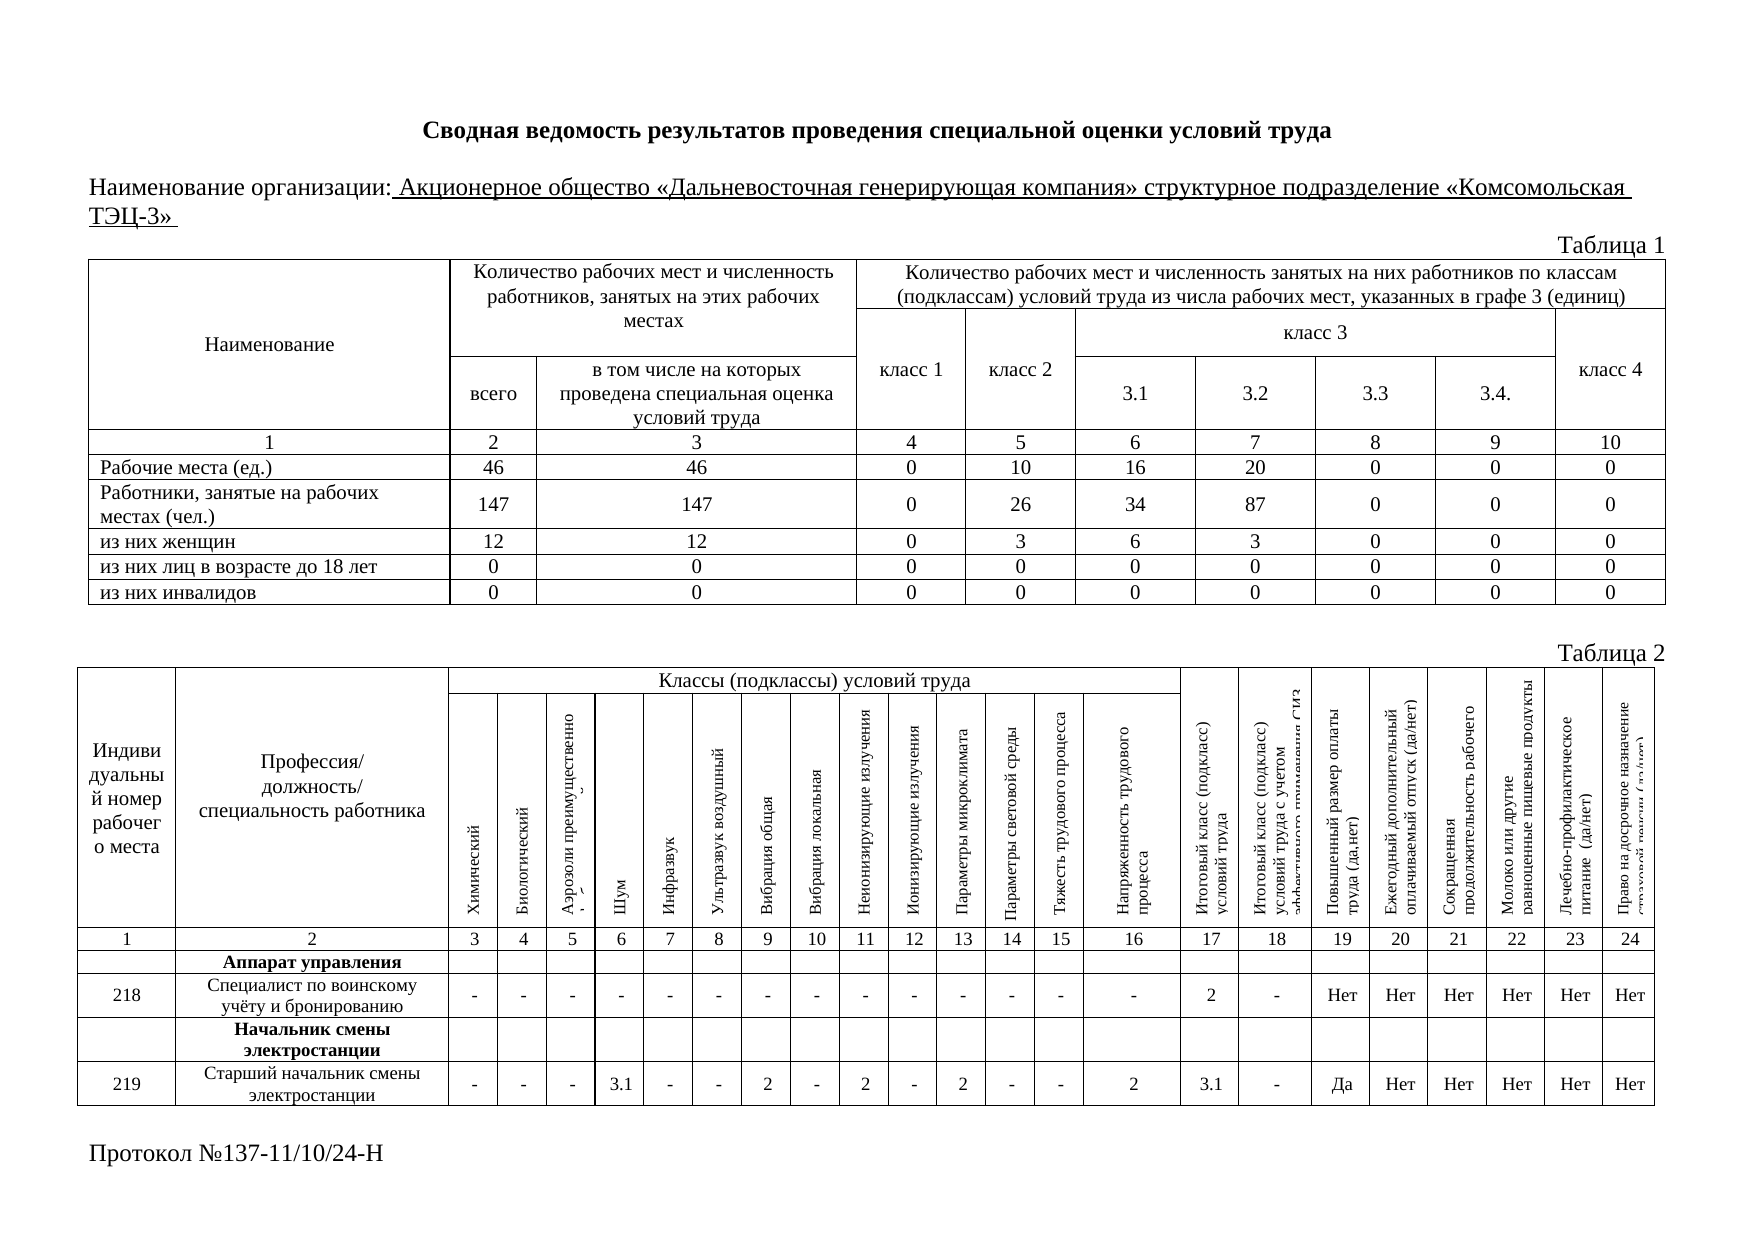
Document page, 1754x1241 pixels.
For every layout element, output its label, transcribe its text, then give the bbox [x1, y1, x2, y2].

table_cell 7 [644, 928, 692, 950]
table_cell 87 [1196, 480, 1315, 528]
table_cell 2 [742, 1062, 790, 1105]
table_cell 0 [1436, 529, 1555, 553]
table_cell 4 [498, 928, 546, 950]
table_cell класс 4 [1556, 309, 1665, 429]
table_cell [1312, 951, 1369, 972]
table_cell 147 [537, 480, 856, 528]
table_cell 5 [966, 430, 1075, 454]
table_cell класс 3 [1076, 309, 1555, 356]
table_cell [1084, 951, 1180, 972]
table_cell [449, 951, 497, 972]
table_cell 8 [1316, 430, 1435, 454]
table_cell 19 [1312, 928, 1369, 950]
table_cell Вибрация общая [742, 694, 790, 927]
table_cell 0 [1556, 580, 1665, 604]
table_cell 20 [1370, 928, 1427, 950]
table_cell [1487, 951, 1544, 972]
table_header Ежегодный дополнительный оплачиваемый отпуск (да/нет) [1370, 668, 1427, 927]
table_cell - [1239, 974, 1311, 1017]
table_cell [889, 951, 936, 972]
table_cell [1603, 1018, 1654, 1061]
table_cell 16 [1084, 928, 1180, 950]
table_cell Нет [1312, 974, 1369, 1017]
table_cell - [791, 1062, 839, 1105]
table_cell Нет [1603, 974, 1654, 1017]
table_cell Нет [1487, 1062, 1544, 1105]
table_header Количество рабочих мест и численность занятых на них работников по классам (подклассам) условий труда из числа рабочих мест, указанных в графе 3 (единиц) [857, 260, 1665, 308]
table_cell 0 [1556, 529, 1665, 553]
table_cell [1239, 951, 1311, 972]
table_cell - [1239, 1062, 1311, 1105]
table_cell Нет [1428, 1062, 1486, 1105]
table_cell - [742, 974, 790, 1017]
table_cell 1 [78, 928, 175, 950]
table_cell 26 [966, 480, 1075, 528]
table_cell [791, 1018, 839, 1061]
table_cell [986, 1018, 1034, 1061]
table_cell - [889, 1062, 936, 1105]
table_header Индивидуальный номер рабочего места [78, 668, 175, 927]
table_cell [1239, 1018, 1311, 1061]
table_cell Вибрация локальная [791, 694, 839, 927]
table_cell 0 [1316, 529, 1435, 553]
table_cell [693, 951, 741, 972]
table_cell 17 [1181, 928, 1238, 950]
text Таблица 2 [89, 638, 1665, 667]
table_cell 3 [1196, 529, 1315, 553]
table_cell - [791, 974, 839, 1017]
table_header Профессия/ должность/ специальность работника [176, 668, 448, 927]
table_cell класс 2 [966, 309, 1075, 429]
table_cell - [1084, 974, 1180, 1017]
table_cell - [547, 974, 594, 1017]
table_cell 3 [966, 529, 1075, 553]
table_cell Параметры световой среды [986, 694, 1034, 927]
text Сводная ведомость результатов проведения специальной оценки условий труда [89, 115, 1665, 143]
table_cell [596, 1018, 643, 1061]
table_cell [1181, 951, 1238, 972]
table_cell - [693, 974, 741, 1017]
table_cell 2 [176, 928, 448, 950]
table_cell Нет [1370, 974, 1427, 1017]
table_cell Нет [1487, 974, 1544, 1017]
table_cell - [596, 974, 643, 1017]
table_cell 2 [840, 1062, 888, 1105]
table_cell [742, 951, 790, 972]
table_cell 3 [537, 430, 856, 454]
table_cell [937, 951, 985, 972]
table_cell Параметры микроклимата [937, 694, 985, 927]
table_cell 9 [1436, 430, 1555, 454]
table_cell Ионизирующие излучения [889, 694, 936, 927]
table_cell 0 [966, 580, 1075, 604]
table_cell Шум [596, 694, 643, 927]
table_cell 0 [1076, 580, 1195, 604]
table_cell 0 [1316, 555, 1435, 578]
table_cell 9 [742, 928, 790, 950]
table_cell 22 [1487, 928, 1544, 950]
table_cell 12 [537, 529, 856, 553]
table_cell - [644, 974, 692, 1017]
table_cell 0 [1556, 480, 1665, 528]
table_cell 13 [937, 928, 985, 950]
table_header Повышенный размер оплаты труда (да,нет) [1312, 668, 1369, 927]
table_cell [1312, 1018, 1369, 1061]
table_cell [449, 1018, 497, 1061]
table_header Право на досрочное назначение страховой пенсии (да/нет) [1603, 668, 1654, 927]
table_cell 0 [966, 555, 1075, 578]
table_cell 0 [537, 555, 856, 578]
text Наименование организации: Акционерное общество «Дальневосточная генерирующая компания» структурное подразделение «Комсомольская ТЭЦ-3» [89, 172, 1665, 230]
table_cell 0 [857, 580, 965, 604]
table_cell 0 [1316, 580, 1435, 604]
table_header Лечебно-профилактическое питание (да/нет) [1545, 668, 1602, 927]
table_cell 3 [449, 928, 497, 950]
table_cell 2 [937, 1062, 985, 1105]
table_cell [840, 951, 888, 972]
table_cell 3.2 [1196, 357, 1315, 429]
text Таблица 1 [89, 230, 1665, 258]
table_header Наименование [89, 260, 449, 429]
table_cell 0 [1316, 480, 1435, 528]
table_cell - [449, 1062, 497, 1105]
table_cell 16 [1076, 455, 1195, 479]
table_cell 5 [547, 928, 594, 950]
table_cell 14 [986, 928, 1034, 950]
table_cell 0 [1436, 580, 1555, 604]
table_cell - [986, 1062, 1034, 1105]
table_cell [1370, 951, 1427, 972]
table_cell 21 [1428, 928, 1486, 950]
table_cell [791, 951, 839, 972]
table_cell Аэрозоли преимущественно фиброгенного действия [547, 694, 594, 927]
table_cell Да [1312, 1062, 1369, 1105]
table_cell - [937, 974, 985, 1017]
table_cell 0 [857, 480, 965, 528]
table_cell 46 [451, 455, 536, 479]
table_cell [1084, 1018, 1180, 1061]
table_cell 4 [857, 430, 965, 454]
table_cell [693, 1018, 741, 1061]
table_cell Специалист по воинскому учёту и бронированию [176, 974, 448, 1017]
table_cell Тяжесть трудового процесса [1035, 694, 1083, 927]
table_cell всего [451, 357, 536, 429]
table_cell [78, 1018, 175, 1061]
table_cell [78, 951, 175, 972]
table_cell 10 [791, 928, 839, 950]
table_cell [498, 1018, 546, 1061]
table_header Итоговый класс (подкласс) условий труда [1181, 668, 1238, 927]
table_cell 2 [451, 430, 536, 454]
table_cell 0 [857, 455, 965, 479]
table_cell Нет [1545, 974, 1602, 1017]
table_cell Нет [1545, 1062, 1602, 1105]
table_cell Аппарат управления [176, 951, 448, 972]
table_cell [840, 1018, 888, 1061]
table_cell [1545, 951, 1602, 972]
table_header Сокращенная продолжительность рабочего времени (да/нет) [1428, 668, 1486, 927]
table_cell Начальник смены электростанции [176, 1018, 448, 1061]
table_cell 12 [889, 928, 936, 950]
table_cell - [547, 1062, 594, 1105]
table_cell 46 [537, 455, 856, 479]
table_cell Химический [449, 694, 497, 927]
table_cell - [986, 974, 1034, 1017]
table_cell Инфразвук [644, 694, 692, 927]
table_cell 3.1 [1181, 1062, 1238, 1105]
table_cell 3.3 [1316, 357, 1435, 429]
table_cell 0 [537, 580, 856, 604]
table_cell [937, 1018, 985, 1061]
table_cell 15 [1035, 928, 1083, 950]
table_cell [644, 1018, 692, 1061]
table_cell Напряженность трудового процесса [1084, 694, 1180, 927]
table_cell [889, 1018, 936, 1061]
table_header Итоговый класс (подкласс) условий труда с учетом эффективного применения СИЗ [1239, 668, 1311, 927]
table_cell класс 1 [857, 309, 965, 429]
table_cell 7 [1196, 430, 1315, 454]
table_cell Биологический [498, 694, 546, 927]
table_cell из них инвалидов [89, 580, 449, 604]
table_header Молоко или другие равноценные пищевые продукты (да/нет) [1487, 668, 1544, 927]
table_cell 0 [1316, 455, 1435, 479]
table_header Количество рабочих мест и численность работников, занятых на этих рабочих местах [451, 260, 856, 356]
table_cell 0 [1196, 580, 1315, 604]
table_cell 0 [1076, 555, 1195, 578]
table_cell - [498, 1062, 546, 1105]
table_cell [1487, 1018, 1544, 1061]
table_cell 219 [78, 1062, 175, 1105]
table_cell 11 [840, 928, 888, 950]
table_cell [498, 951, 546, 972]
table_cell Нет [1428, 974, 1486, 1017]
table_cell 1 [89, 430, 449, 454]
table_cell - [840, 974, 888, 1017]
table_cell 0 [1436, 455, 1555, 479]
table_cell - [449, 974, 497, 1017]
table_cell 147 [451, 480, 536, 528]
table_cell 3.1 [596, 1062, 643, 1105]
table_cell в том числе на которых проведена специальная оценка условий труда [537, 357, 856, 429]
table_cell Работники, занятые на рабочих местах (чел.) [89, 480, 449, 528]
table_cell Старший начальник смены электростанции [176, 1062, 448, 1105]
table_cell 0 [1556, 555, 1665, 578]
table_cell [742, 1018, 790, 1061]
table_cell 10 [1556, 430, 1665, 454]
table_cell [1545, 1018, 1602, 1061]
table_cell 0 [857, 529, 965, 553]
table_cell [1428, 951, 1486, 972]
table_cell [596, 951, 643, 972]
table_cell 6 [596, 928, 643, 950]
table_cell [1428, 1018, 1486, 1061]
table_cell - [1035, 1062, 1083, 1105]
table_cell - [1035, 974, 1083, 1017]
table_cell 0 [857, 555, 965, 578]
table_cell 0 [1556, 455, 1665, 479]
table_cell [1035, 1018, 1083, 1061]
table_cell Рабочие места (ед.) [89, 455, 449, 479]
table_cell 0 [451, 555, 536, 578]
table_cell - [693, 1062, 741, 1105]
table_cell Нет [1370, 1062, 1427, 1105]
table_cell 18 [1239, 928, 1311, 950]
table_cell 0 [1196, 555, 1315, 578]
table_cell 3.4. [1436, 357, 1555, 429]
table_cell [1603, 951, 1654, 972]
table_cell из них лиц в возрасте до 18 лет [89, 555, 449, 578]
table_cell [644, 951, 692, 972]
table_cell [986, 951, 1034, 972]
table_cell [1035, 951, 1083, 972]
table_cell Неионизирующие излучения [840, 694, 888, 927]
table_cell - [889, 974, 936, 1017]
table_cell 6 [1076, 529, 1195, 553]
table_cell 0 [1436, 480, 1555, 528]
table_cell [1370, 1018, 1427, 1061]
table_cell 2 [1084, 1062, 1180, 1105]
table_cell 12 [451, 529, 536, 553]
table_cell 0 [451, 580, 536, 604]
table_cell - [644, 1062, 692, 1105]
table_cell 2 [1181, 974, 1238, 1017]
table_cell 8 [693, 928, 741, 950]
table_cell 23 [1545, 928, 1602, 950]
table_cell [1181, 1018, 1238, 1061]
table_header Классы (подклассы) условий труда [449, 668, 1180, 692]
table_cell 20 [1196, 455, 1315, 479]
table_cell 0 [1436, 555, 1555, 578]
table_cell 10 [966, 455, 1075, 479]
table_cell 3.1 [1076, 357, 1195, 429]
table_cell 34 [1076, 480, 1195, 528]
table_cell 6 [1076, 430, 1195, 454]
table_cell 24 [1603, 928, 1654, 950]
table_cell Ультразвук воздушный [693, 694, 741, 927]
table_cell [547, 951, 594, 972]
table_cell 218 [78, 974, 175, 1017]
table_cell Нет [1603, 1062, 1654, 1105]
table_cell - [498, 974, 546, 1017]
table_cell из них женщин [89, 529, 449, 553]
table_cell [547, 1018, 594, 1061]
